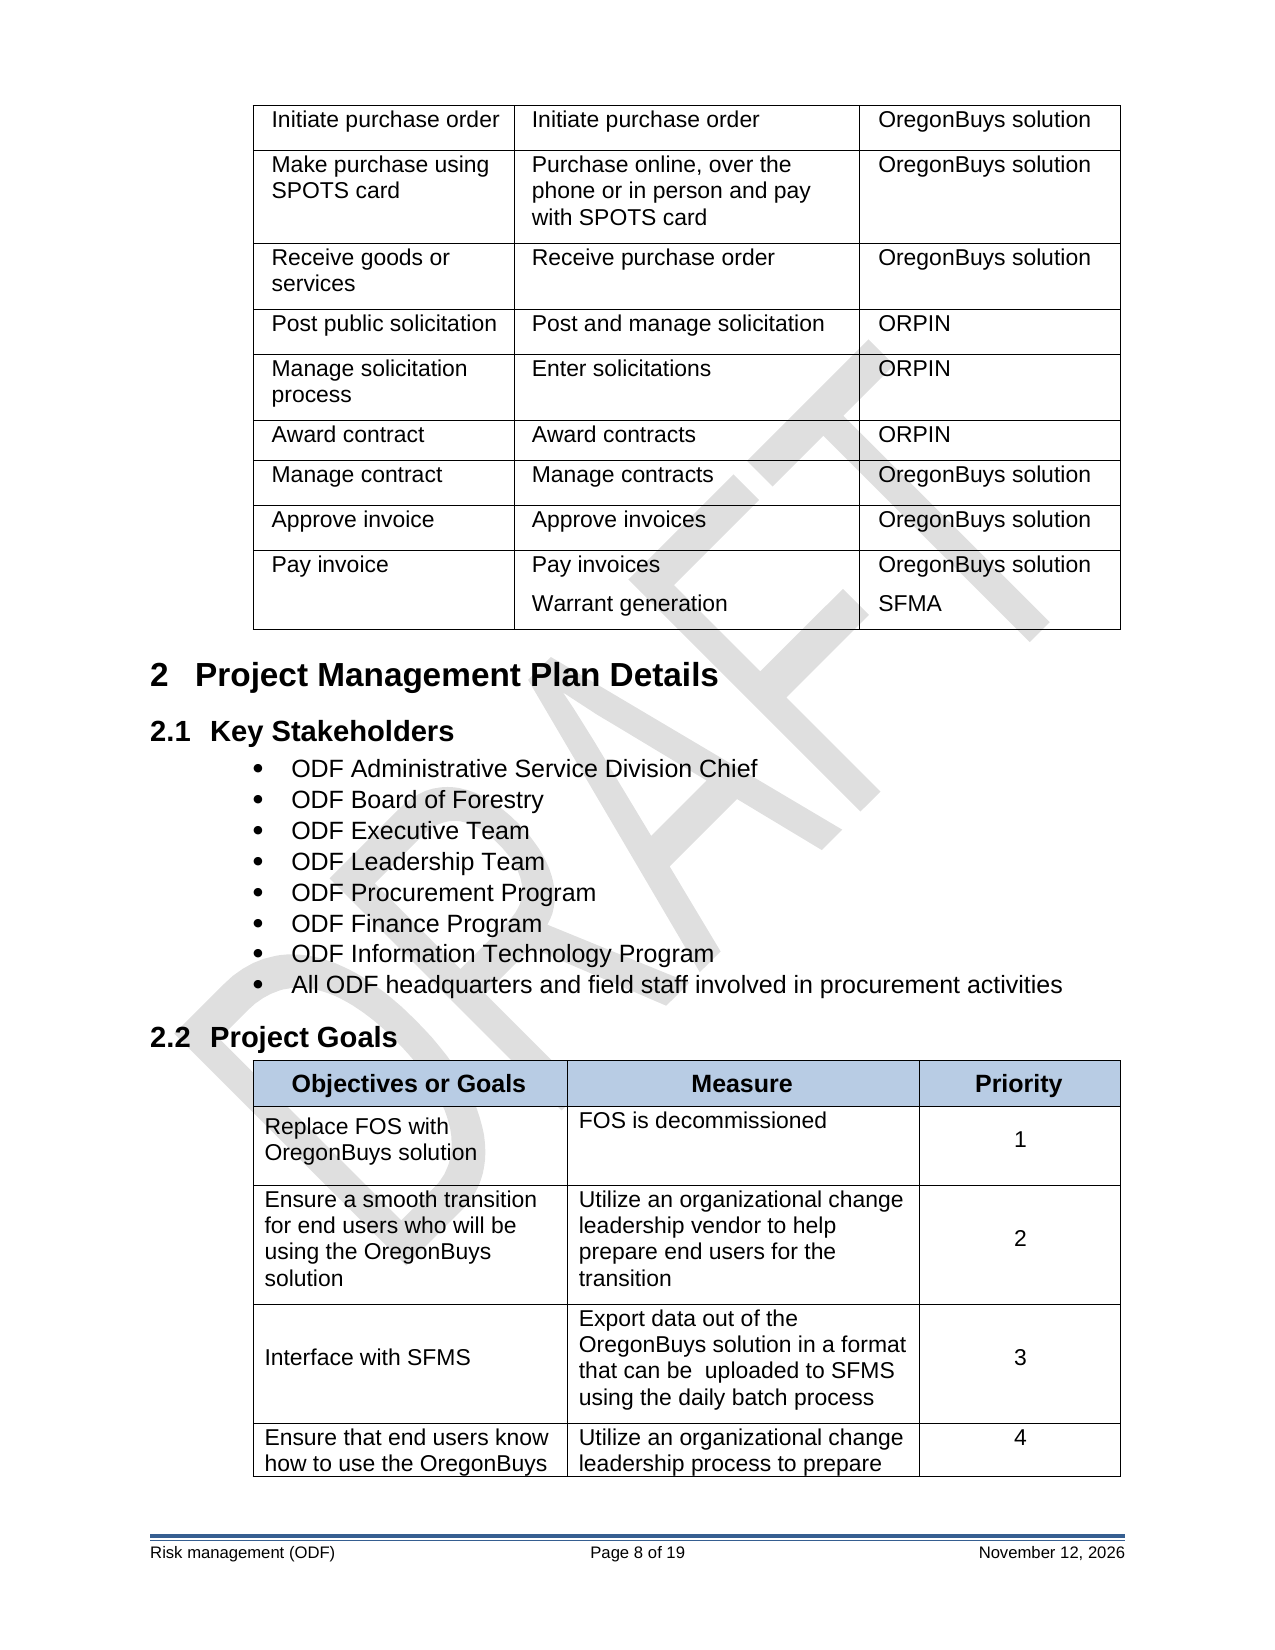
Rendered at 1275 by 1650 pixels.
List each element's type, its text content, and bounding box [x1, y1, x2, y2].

table_cell OregonBuys solution [860, 151, 1120, 243]
list ODF Administrative Service Division Chief [253, 754, 1125, 783]
table_cell ORPIN [860, 310, 1120, 354]
table_header Priority [920, 1061, 1120, 1106]
table_cell Export data out of the OregonBuys solution in a format that can be uploaded to SFMS using the daily batch process [568, 1305, 919, 1422]
table_cell OregonBuys solution [860, 461, 1120, 505]
table_cell Utilize an organizational change leadership vendor to help prepare end users for the transition [568, 1186, 919, 1303]
table_cell FOS is decommissioned [568, 1107, 919, 1184]
list ODF Board of Forestry [253, 785, 1125, 814]
table_cell Initiate purchase order [254, 106, 514, 150]
table_cell OregonBuys solution [860, 506, 1120, 550]
table_cell OregonBuys solution [860, 244, 1120, 309]
table_cell 3 [920, 1305, 1120, 1422]
table_header Measure [568, 1061, 919, 1106]
table_cell OregonBuys solution [860, 106, 1120, 150]
subtitle Project Management Plan Details [150, 655, 1125, 693]
table_cell Receive purchase order [515, 244, 859, 309]
table_header Objectives or Goals [254, 1061, 567, 1106]
table_cell Make purchase using SPOTS card [254, 151, 514, 243]
table_cell Initiate purchase order [515, 106, 859, 150]
table_cell 2 [920, 1186, 1120, 1303]
list ODF Procurement Program [253, 878, 1125, 906]
table_cell Replace FOS with OregonBuys solution [254, 1107, 567, 1184]
subtitle Key Stakeholders [150, 714, 1125, 748]
table_cell Ensure a smooth transition for end users who will be using the OregonBuys solution [254, 1186, 567, 1303]
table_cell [568, 1424, 919, 1476]
table_cell Award contract [254, 421, 514, 460]
table_cell Interface with SFMS [254, 1305, 567, 1422]
table_cell Manage contracts [515, 461, 859, 505]
table_cell Approve invoices [515, 506, 859, 550]
table_cell 1 [920, 1107, 1120, 1184]
table_cell Receive goods or services [254, 244, 514, 309]
table_cell ORPIN [860, 421, 1120, 460]
table_cell Approve invoice [254, 506, 514, 550]
list ODF Information Technology Program [253, 939, 1125, 968]
subtitle Project Goals [150, 1020, 1125, 1054]
table_cell Pay invoices Warrant generation [515, 551, 859, 629]
table_cell Post public solicitation [254, 310, 514, 354]
table_cell Purchase online, over the phone or in person and pay with SPOTS card [515, 151, 859, 243]
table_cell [254, 1424, 567, 1476]
table_cell Post and manage solicitation [515, 310, 859, 354]
list ODF Finance Program [253, 908, 1125, 937]
table_cell Manage contract [254, 461, 514, 505]
list ODF Leadership Team [253, 847, 1125, 876]
table_cell Award contracts [515, 421, 859, 460]
table_cell 4 [920, 1424, 1120, 1476]
table_cell Manage solicitation process [254, 355, 514, 420]
list All ODF headquarters and field staff involved in procurement activities [253, 970, 1125, 999]
table_cell ORPIN [860, 355, 1120, 420]
table_cell Enter solicitations [515, 355, 859, 420]
table_cell Pay invoice [254, 551, 514, 629]
table_cell OregonBuys solution SFMA [860, 551, 1120, 629]
list ODF Executive Team [253, 816, 1125, 844]
